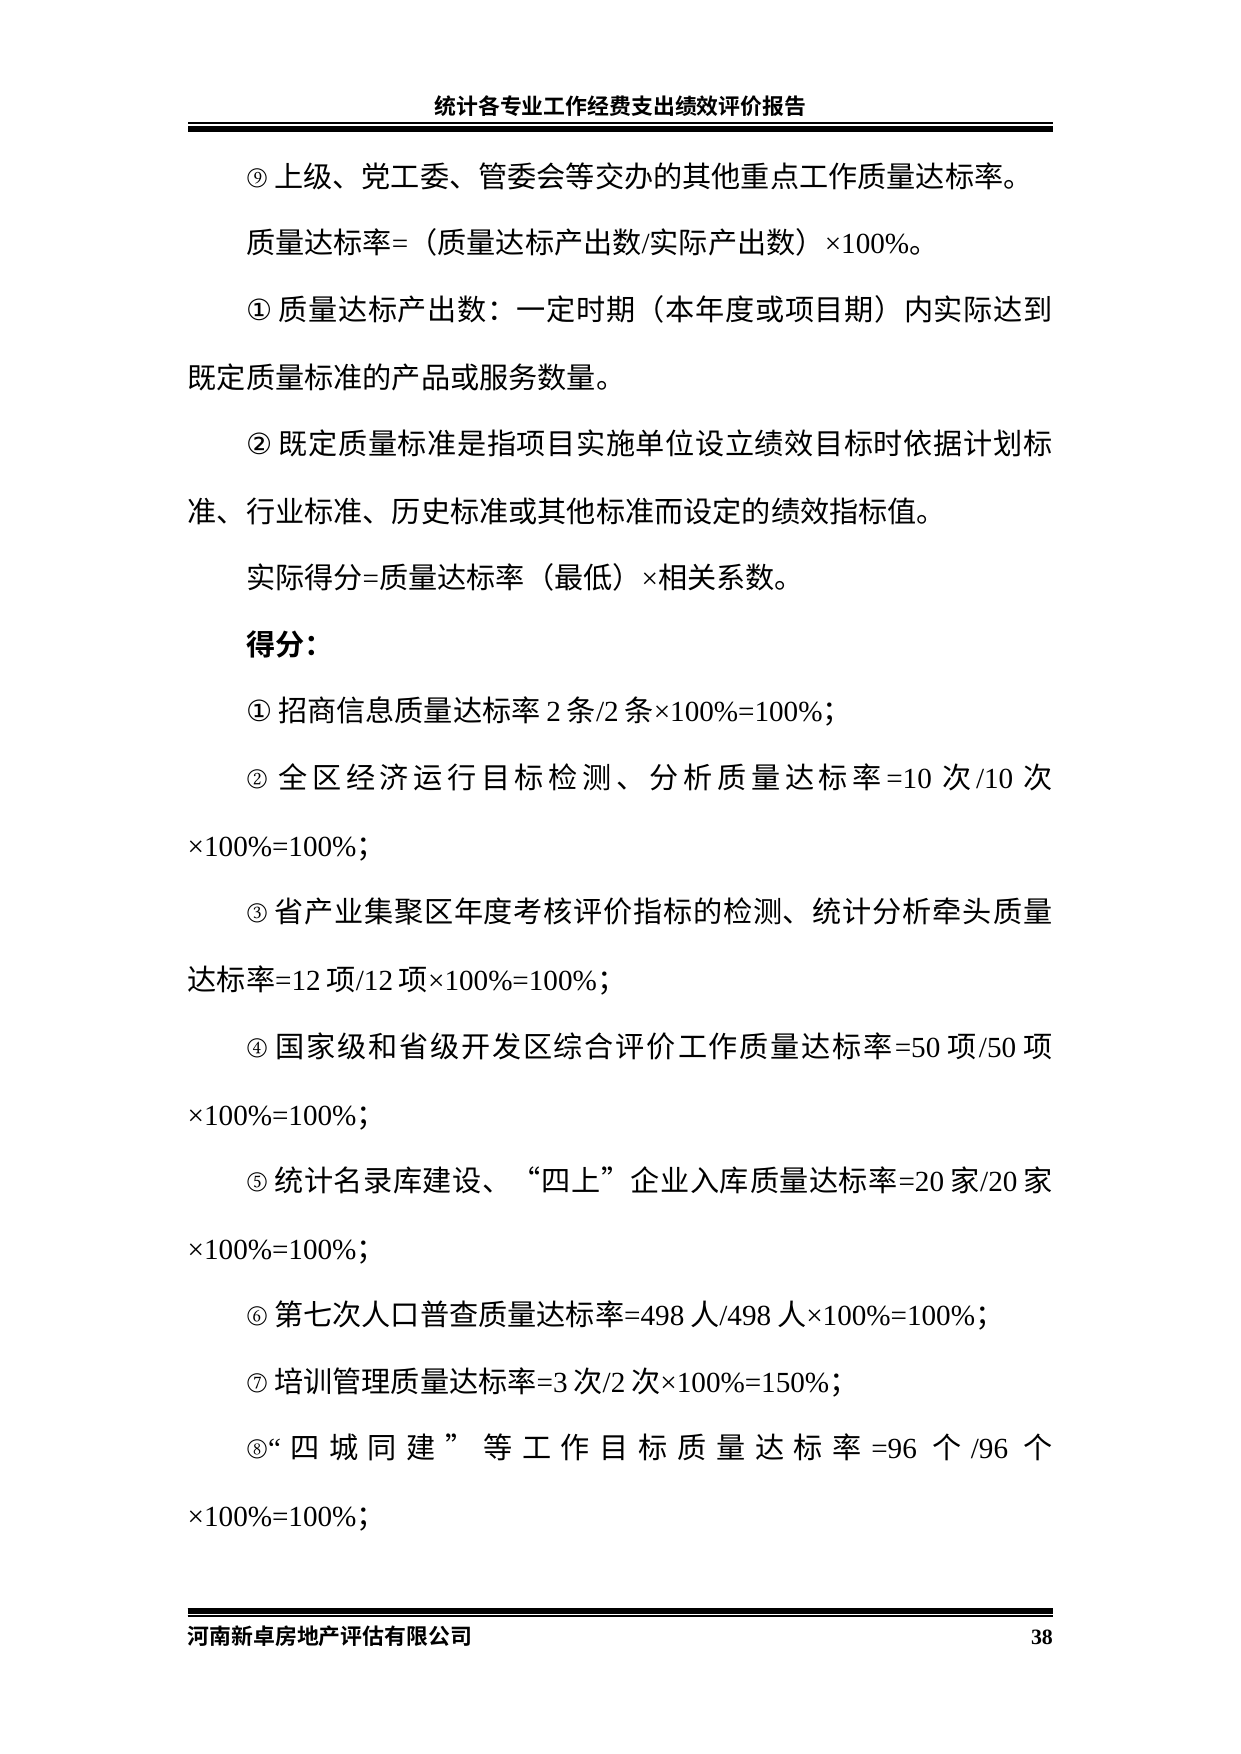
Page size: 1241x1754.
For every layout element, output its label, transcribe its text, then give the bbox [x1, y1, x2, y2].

text 实际得分=质量达标率（最低）×相关系数。 [187, 554, 1053, 599]
text ①招商信息质量达标率2条/2条×100%=100%； [187, 687, 1053, 732]
text ②全区经济运行目标检测、分析质量达标率=10次/10次×100%=100%； [187, 753, 1053, 866]
text 质量达标率=（质量达标产出数/实际产出数）×100%。 [187, 218, 1053, 264]
text ①质量达标产出数：一定时期（本年度或项目期）内实际达到既定质量标准的产品或服务数量。 [187, 285, 1053, 398]
text ③省产业集聚区年度考核评价指标的检测、统计分析牵头质量达标率=12项/12项×100%=100%； [187, 887, 1053, 1001]
text 得分： [187, 620, 1053, 665]
text ⑧“四城同建”等工作目标质量达标率=96个/96个×100%=100%； [187, 1423, 1053, 1537]
text ⑦培训管理质量达标率=3次/2次×100%=150%； [187, 1357, 1053, 1402]
text ④国家级和省级开发区综合评价工作质量达标率=50项/50项×100%=100%； [187, 1022, 1053, 1135]
text ⑤统计名录库建设、“四上”企业入库质量达标率=20家/20家×100%=100%； [187, 1156, 1053, 1269]
text ⑥第七次人口普查质量达标率=498人/498人×100%=100%； [187, 1291, 1053, 1336]
text ②既定质量标准是指项目实施单位设立绩效目标时依据计划标准、行业标准、历史标准或其他标准而设定的绩效指标值。 [187, 419, 1053, 532]
text ⑨上级、党工委、管委会等交办的其他重点工作质量达标率。 [187, 152, 1053, 197]
